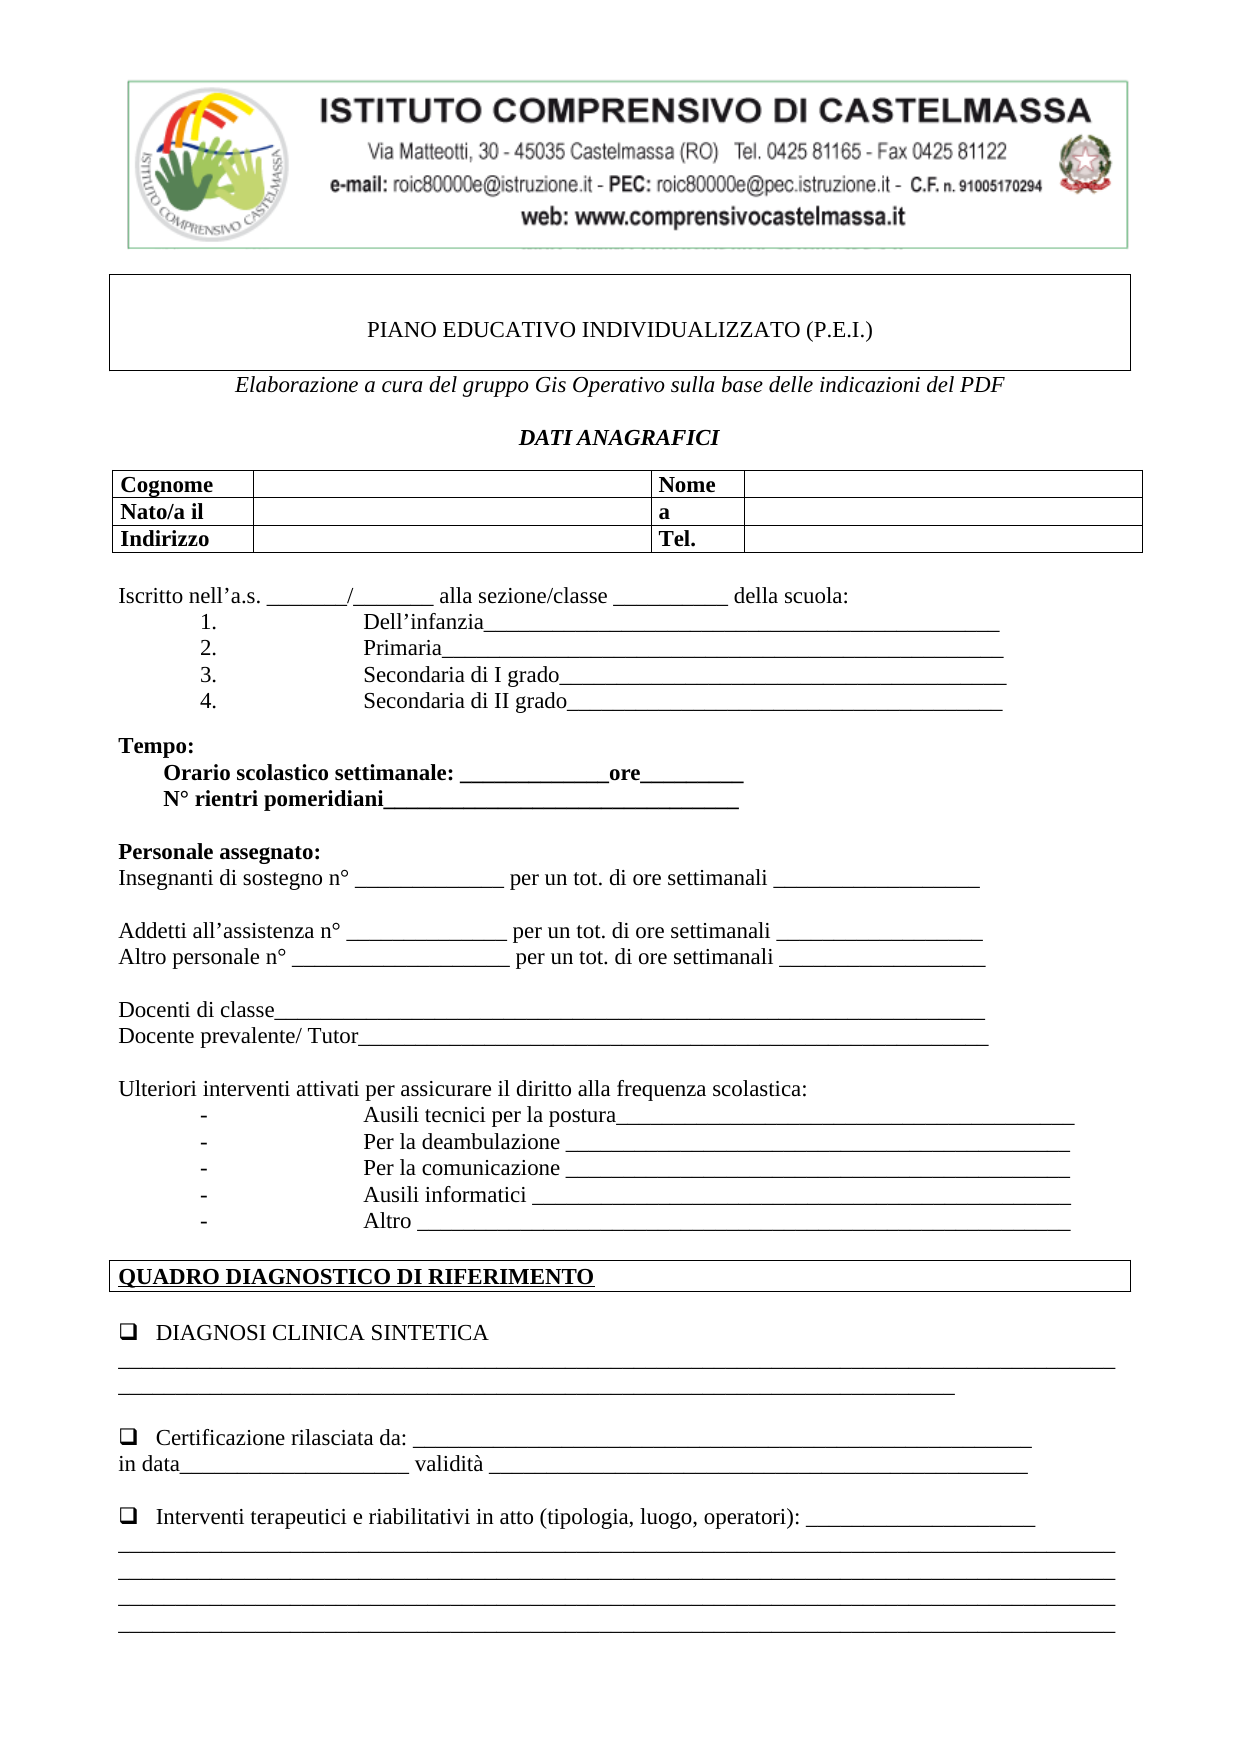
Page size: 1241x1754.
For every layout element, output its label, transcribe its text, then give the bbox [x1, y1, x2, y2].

list Certificazione rilasciata da: ______________________________________________________ [118, 1424, 1122, 1450]
table_header Cognome [113, 471, 253, 497]
table_cell [745, 526, 1142, 552]
text Docenti di classe______________________________________________________________ [118, 996, 1122, 1022]
text Docente prevalente/ Tutor_______________________________________________________ [118, 1022, 1122, 1049]
table_cell a [652, 498, 744, 524]
table_header Nome [652, 471, 744, 497]
text Ulteriori interventi attivati per assicurare il diritto alla frequenza scolastica: [118, 1075, 1122, 1102]
list DIAGNOSI CLINICA SINTETICA [118, 1319, 1122, 1345]
list Per la deambulazione ____________________________________________ [200, 1128, 1122, 1154]
list Altro _________________________________________________________ [200, 1207, 1122, 1233]
table_cell [254, 498, 651, 524]
table_cell Tel. [652, 526, 744, 552]
text PIANO EDUCATIVO INDIVIDUALIZZATO (P.E.I.) [118, 316, 1122, 342]
list Interventi terapeutici e riabilitativi in atto (tipologia, luogo, operatori): ____________________ [118, 1503, 1122, 1529]
text Iscritto nell’a.s. _______/_______ alla sezione/classe __________ della scuola: [118, 582, 1122, 608]
list Ausili tecnici per la postura________________________________________ [200, 1102, 1122, 1128]
text ____________________________________________________________________________________________________________________________________________________________________________________________________________________________________________________________________________________________________________________________________________________________ [118, 1529, 1122, 1635]
list Secondaria di I grado_______________________________________ [200, 661, 1122, 687]
table_header [254, 471, 651, 497]
text Personale assegnato: [118, 838, 1122, 864]
table_cell [745, 498, 1142, 524]
list Per la comunicazione ____________________________________________ [200, 1154, 1122, 1181]
list Secondaria di II grado______________________________________ [200, 687, 1122, 713]
text Insegnanti di sostegno n° _____________ per un tot. di ore settimanali __________________ [118, 864, 1122, 891]
subtitle DATI ANAGRAFICI [118, 424, 1122, 451]
subtitle Orario scolastico settimanale: _____________ore_________ [118, 759, 1122, 785]
list Ausili informatici _______________________________________________ [200, 1181, 1122, 1207]
text Addetti all’assistenza n° ______________ per un tot. di ore settimanali __________________ [118, 917, 1122, 943]
subtitle QUADRO DIAGNOSTICO DI RIFERIMENTO [110, 1261, 1130, 1291]
table_cell Nato/a il [113, 498, 253, 524]
text Tempo: [118, 733, 1122, 759]
text Elaborazione a cura del gruppo Gis Operativo sulla base delle indicazioni del PDF [118, 371, 1122, 398]
picture [118, 73, 1137, 255]
table_cell Indirizzo [113, 526, 253, 552]
list Primaria_________________________________________________ [200, 634, 1122, 661]
list Dell’infanzia_____________________________________________ [200, 608, 1122, 634]
table_header [745, 471, 1142, 497]
table_cell [254, 526, 651, 552]
text ________________________________________________________________________________________________________________________________________________________________ [118, 1345, 1122, 1398]
subtitle N° rientri pomeridiani_______________________________ [118, 785, 1122, 812]
text in data____________________ validità _______________________________________________ [118, 1450, 1122, 1477]
text Altro personale n° ___________________ per un tot. di ore settimanali __________________ [118, 943, 1122, 970]
